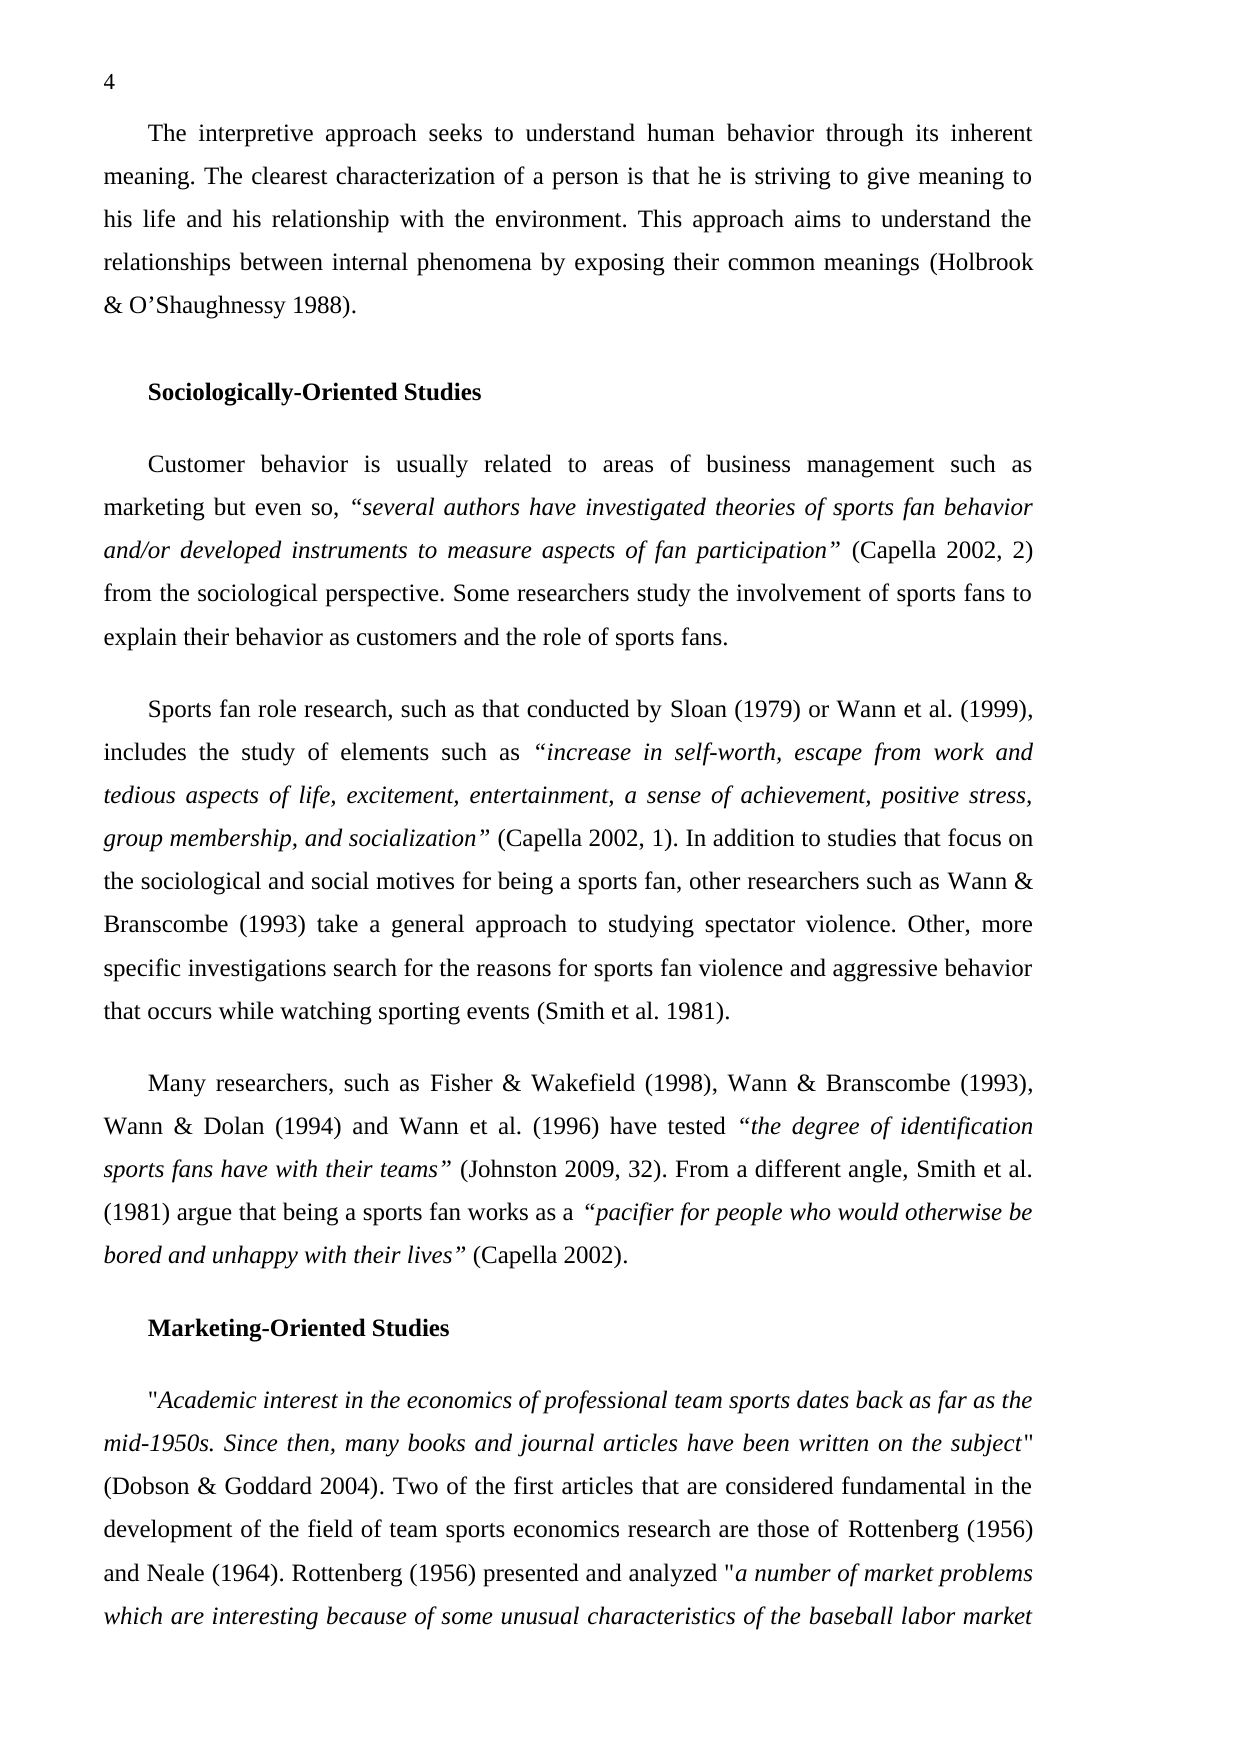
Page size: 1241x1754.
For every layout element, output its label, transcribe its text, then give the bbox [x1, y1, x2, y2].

list The interpretive approach seeks to understand human behavior through its inherent meaning. The clearest characterization of a person is that he is striving to give meaning to his life and his relationship with the environment. This approach aims to understand the relationships between internal phenomena by exposing their common meanings (Holbrook & O’Shaughnessy 1988). [103, 118, 1033, 319]
text Customer behavior is usually related to areas of business management such as marketing but even so, “several authors have investigated theories of sports fan behavior and/or developed instruments to measure aspects of fan participation” (Capella 2002, 2) from the sociological perspective. Some researchers study the involvement of sports fans to explain their behavior as customers and the role of sports fans. [103, 449, 1033, 650]
text Many researchers, such as Fisher & Wakefield (1998), Wann & Branscombe (1993), Wann & Dolan (1994) and Wann et al. (1996) have tested “the degree of identification sports fans have with their teams” (Johnston 2009, 32). From a different angle, Smith et al. (1981) argue that being a sports fan works as a “pacifier for people who would otherwise be bored and unhappy with their lives” (Capella 2002). [103, 1068, 1033, 1269]
list Sociologically-Oriented Studies [148, 377, 1033, 406]
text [103, 1385, 1033, 1629]
list Marketing-Oriented Studies [148, 1313, 1033, 1342]
text Sports fan role research, such as that conducted by Sloan (1979) or Wann et al. (1999), includes the study of elements such as “increase in self-worth, escape from work and tedious aspects of life, excitement, entertainment, a sense of achievement, positive stress, group membership, and socialization” (Capella 2002, 1). In addition to studies that focus on the sociological and social motives for being a sports fan, other researchers such as Wann & Branscombe (1993) take a general approach to studying spectator violence. Other, more specific investigations search for the reasons for sports fan violence and aggressive behavior that occurs while watching sporting events (Smith et al. 1981). [103, 694, 1033, 1024]
